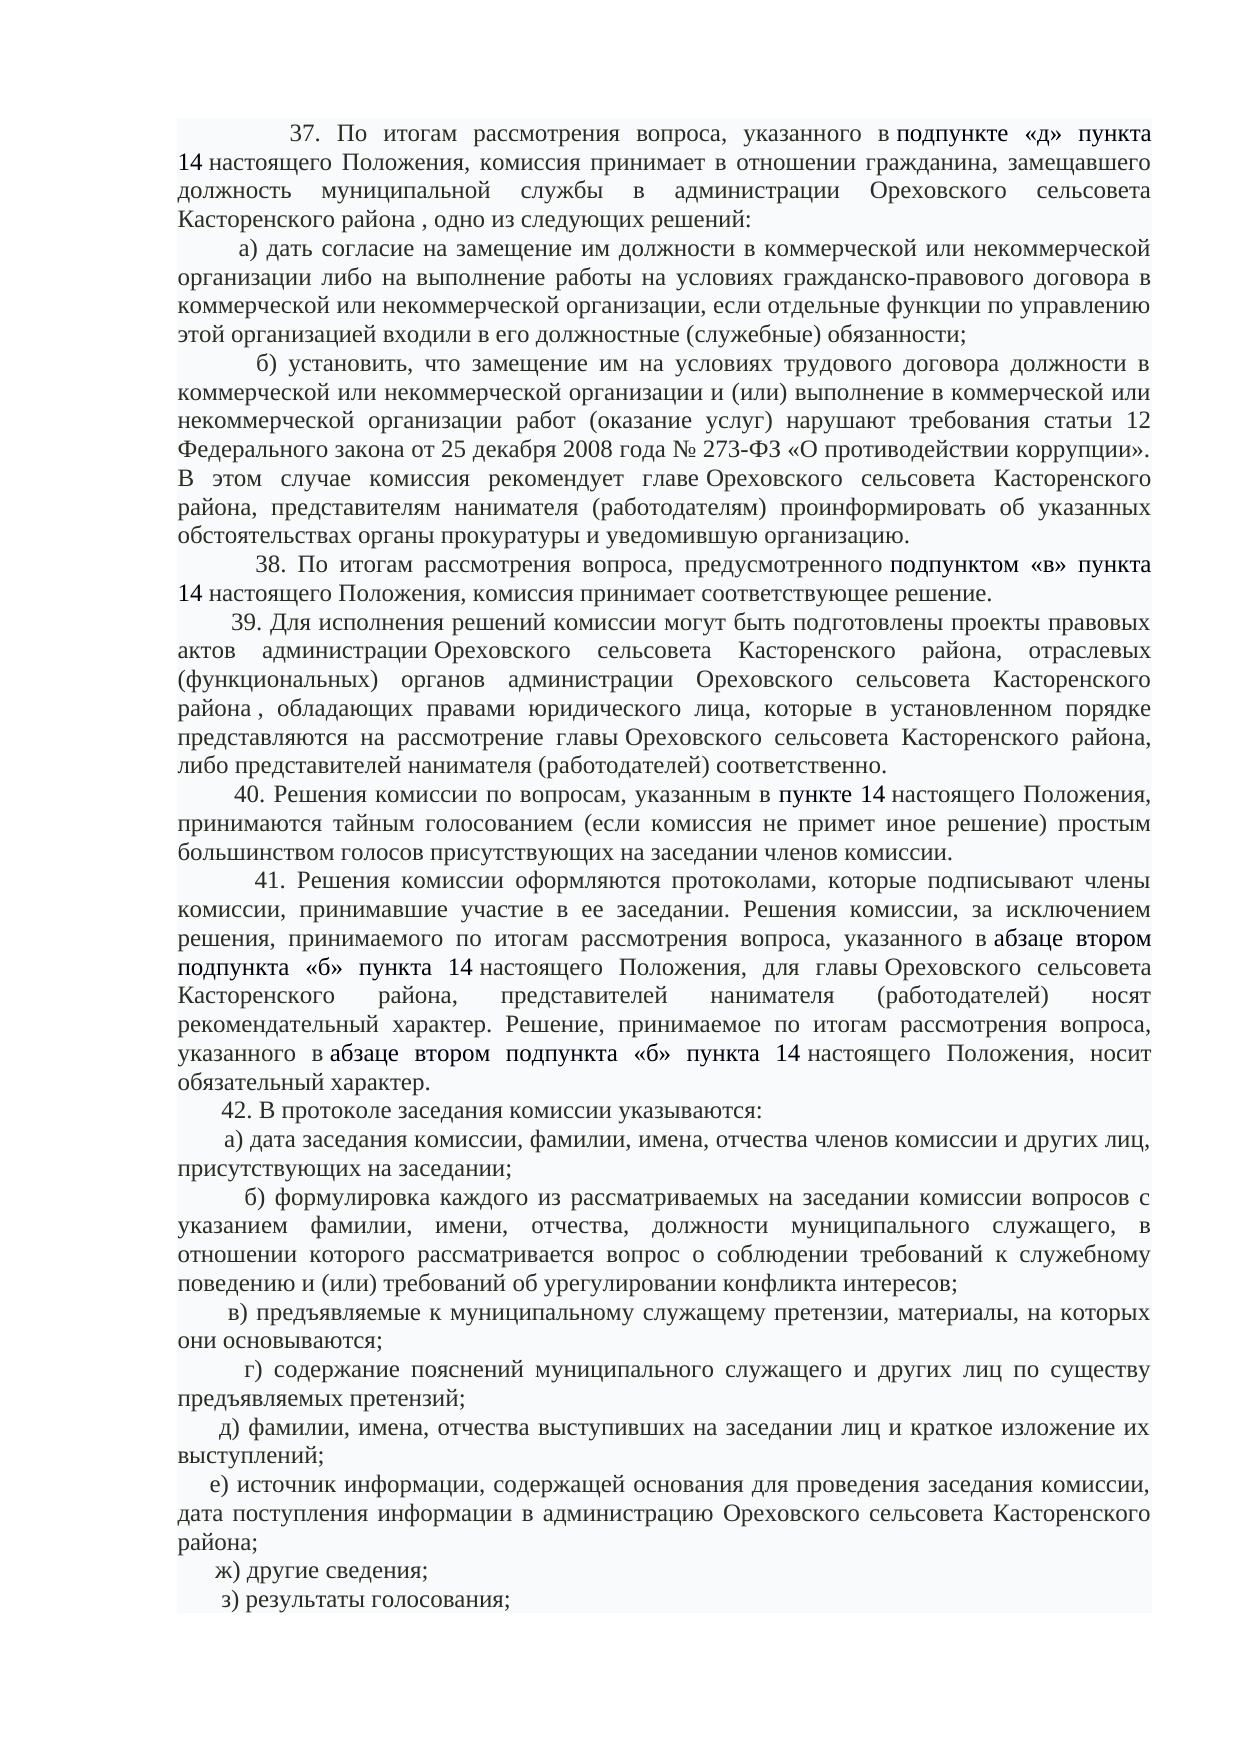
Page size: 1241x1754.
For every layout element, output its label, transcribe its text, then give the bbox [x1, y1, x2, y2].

text б) формулировка каждого из рассматриваемых на заседании комиссии вопросов с указанием фамилии, имени, отчества, должности муниципального служащего, в отношении которого рассматривается вопрос о соблюдении требований к служебному поведению и (или) требований об урегулировании конфликта интересов; [177, 1182, 1152, 1297]
text е) источник информации, содержащей основания для проведения заседания комиссии, дата поступления информации в администрацию Ореховского сельсовета Касторенского района; [177, 1469, 1152, 1556]
text ж) другие сведения; [177, 1556, 1152, 1584]
text 37. По итогам рассмотрения вопроса, указанного в подпункте «д» пункта 14 настоящего Положения, комиссия принимает в отношении гражданина, замещавшего должность муниципальной службы в администрации Ореховского сельсовета Касторенского района , одно из следующих решений: [177, 118, 1152, 233]
text 38. По итогам рассмотрения вопроса, предусмотренного подпунктом «в» пункта 14 настоящего Положения, комиссия принимает соответствующее решение. [177, 549, 1152, 607]
text 39. Для исполнения решений комиссии могут быть подготовлены проекты правовых актов администрации Ореховского сельсовета Касторенского района, отраслевых (функциональных) органов администрации Ореховского сельсовета Касторенского района , обладающих правами юридического лица, которые в установленном порядке представляются на рассмотрение главы Ореховского сельсовета Касторенского района, либо представителей нанимателя (работодателей) соответственно. [177, 607, 1152, 779]
text г) содержание пояснений муниципального служащего и других лиц по существу предъявляемых претензий; [177, 1354, 1152, 1412]
text д) фамилии, имена, отчества выступивших на заседании лиц и краткое изложение их выступлений; [177, 1412, 1152, 1469]
text 41. Решения комиссии оформляются протоколами, которые подписывают члены комиссии, принимавшие участие в ее заседании. Решения комиссии, за исключением решения, принимаемого по итогам рассмотрения вопроса, указанного в абзаце втором подпункта «б» пункта 14 настоящего Положения, для главы Ореховского сельсовета Касторенского района, представителей нанимателя (работодателей) носят рекомендательный характер. Решение, принимаемое по итогам рассмотрения вопроса, указанного в абзаце втором подпункта «б» пункта 14 настоящего Положения, носит обязательный характер. [177, 866, 1152, 1096]
text а) дать согласие на замещение им должности в коммерческой или некоммерческой организации либо на выполнение работы на условиях гражданско-правового договора в коммерческой или некоммерческой организации, если отдельные функции по управлению этой организацией входили в его должностные (служебные) обязанности; [177, 233, 1152, 348]
text а) дата заседания комиссии, фамилии, имена, отчества членов комиссии и других лиц, присутствующих на заседании; [177, 1124, 1152, 1182]
text з) результаты голосования; [177, 1584, 1152, 1613]
text 42. В протоколе заседания комиссии указываются: [177, 1096, 1152, 1124]
text в) предъявляемые к муниципальному служащему претензии, материалы, на которых они основываются; [177, 1297, 1152, 1354]
text б) установить, что замещение им на условиях трудового договора должности в коммерческой или некоммерческой организации и (или) выполнение в коммерческой или некоммерческой организации работ (оказание услуг) нарушают требования статьи 12 Федерального закона от 25 декабря 2008 года № 273-ФЗ «О противодействии коррупции». В этом случае комиссия рекомендует главе Ореховского сельсовета Касторенского района, представителям нанимателя (работодателям) проинформировать об указанных обстоятельствах органы прокуратуры и уведомившую организацию. [177, 348, 1152, 549]
text 40. Решения комиссии по вопросам, указанным в пункте 14 настоящего Положения, принимаются тайным голосованием (если комиссия не примет иное решение) простым большинством голосов присутствующих на заседании членов комиссии. [177, 779, 1152, 866]
